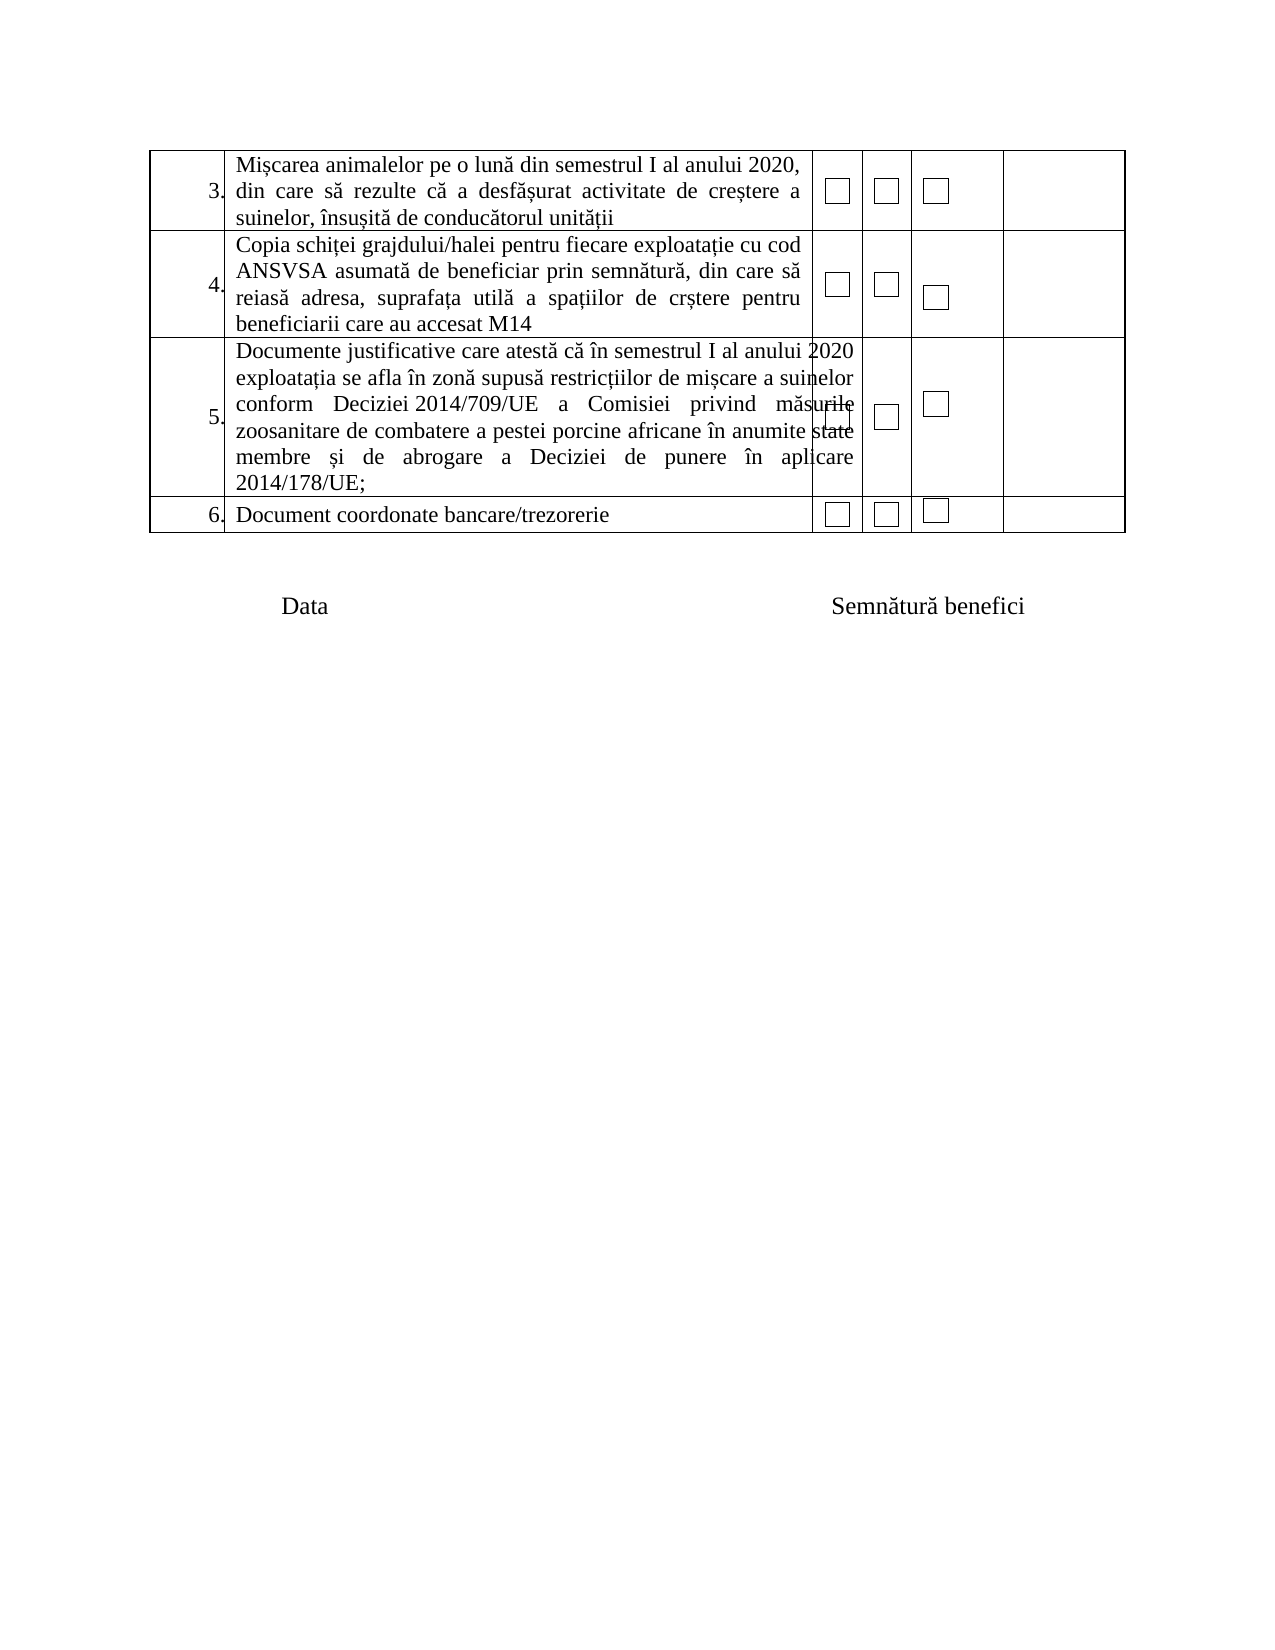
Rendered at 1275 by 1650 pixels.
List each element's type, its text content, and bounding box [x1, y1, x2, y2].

table_cell [1004, 497, 1124, 532]
table_cell Mișcarea animalelor pe o lună din semestrul I al anului 2020, din care să rezulte că a desfășurat activitate de creștere a suinelor, însușită de conducătorul unității [225, 151, 812, 230]
table_cell [912, 151, 1003, 230]
table_cell [863, 338, 911, 496]
table_cell [813, 338, 862, 496]
table_cell [813, 151, 862, 230]
table_cell [1004, 151, 1124, 230]
table_cell [1004, 338, 1124, 496]
table_cell [912, 497, 1003, 532]
table_cell [912, 231, 1003, 337]
table_cell [151, 497, 224, 532]
table_cell [151, 151, 224, 230]
table_cell [151, 338, 224, 496]
table_cell [863, 497, 911, 532]
table_cell Copia schiței grajdului/halei pentru fiecare exploatație cu cod ANSVSA asumată de beneficiar prin semnătură, din care să reiasă adresa, suprafața utilă a spațiilor de crștere pentru beneficiarii care au accesat M14 [225, 231, 812, 337]
table_cell [813, 231, 862, 337]
table_cell Document coordonate bancare/trezorerie [225, 497, 812, 532]
table_cell [813, 497, 862, 532]
table_cell [863, 231, 911, 337]
table_cell [912, 338, 1003, 496]
table_cell [1004, 231, 1124, 337]
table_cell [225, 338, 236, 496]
table_cell [151, 231, 224, 337]
text Data Semnătură benefici [150, 591, 1125, 619]
table_cell [863, 151, 911, 230]
